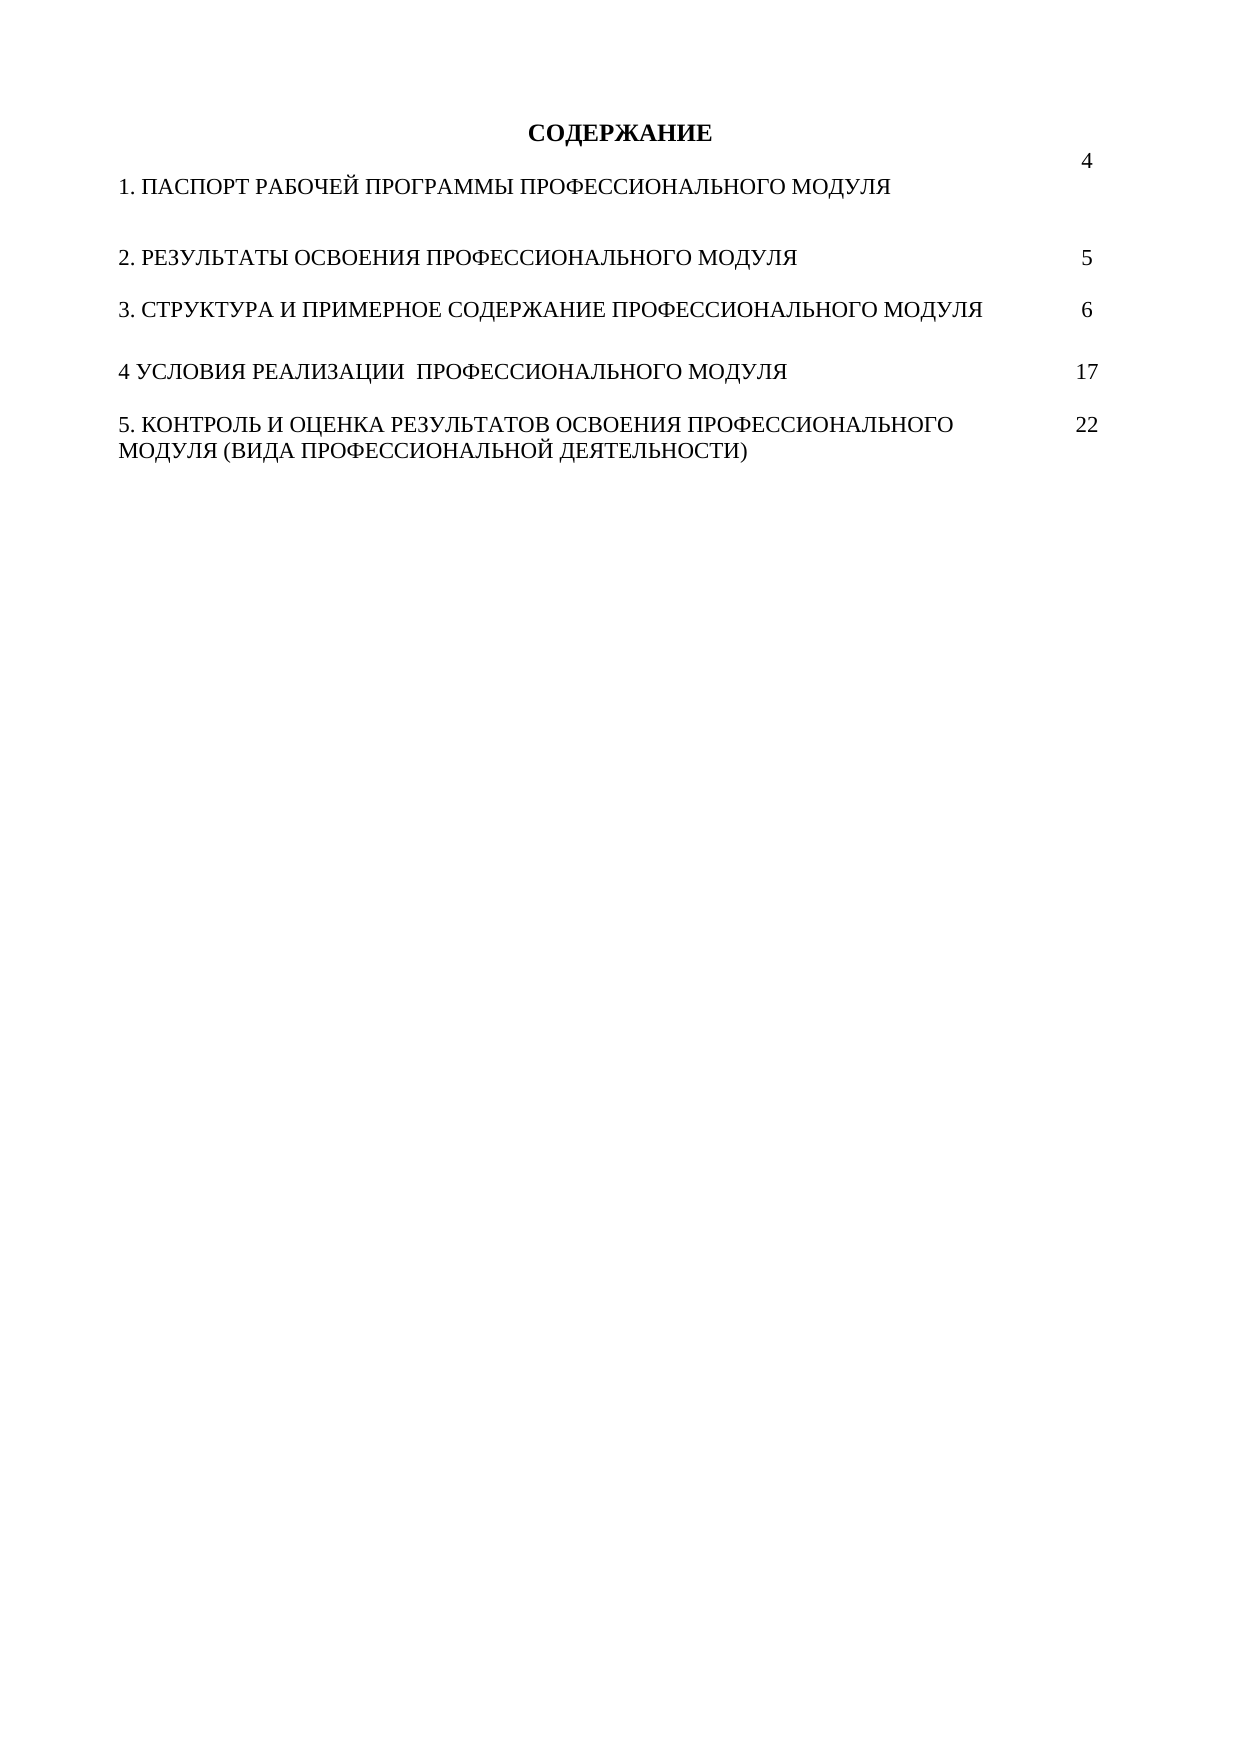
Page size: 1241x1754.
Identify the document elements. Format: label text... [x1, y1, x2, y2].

table_cell 22 [1045, 411, 1128, 490]
table_cell 5 [1045, 244, 1128, 297]
table_cell 2. результаты освоения ПРОФЕССИОНАЛЬНОГО МОДУЛЯ [107, 244, 1045, 297]
table_cell 6 [1045, 297, 1128, 358]
table_cell 5. Контроль и оценка результатов освоения профессионального модуля (вида профессиональной деятельности) [107, 411, 1045, 490]
table_cell 17 [1045, 359, 1128, 411]
table_header 1. ПАСПОРТ Рабочей ПРОГРАММЫ ПРОФЕССИОНАЛЬНОГО МОДУЛЯ [107, 147, 1045, 244]
text СОДЕРЖАНИЕ [118, 118, 1122, 147]
table_cell 3. СТРУКТУРА и ПРИМЕРНОЕ содержание профессионального модуля [107, 297, 1045, 358]
table_cell 4 условия реализации ПРОФЕССИОНАЛЬНОГО МОДУЛЯ [107, 359, 1045, 411]
table_header 4 [1045, 147, 1128, 244]
